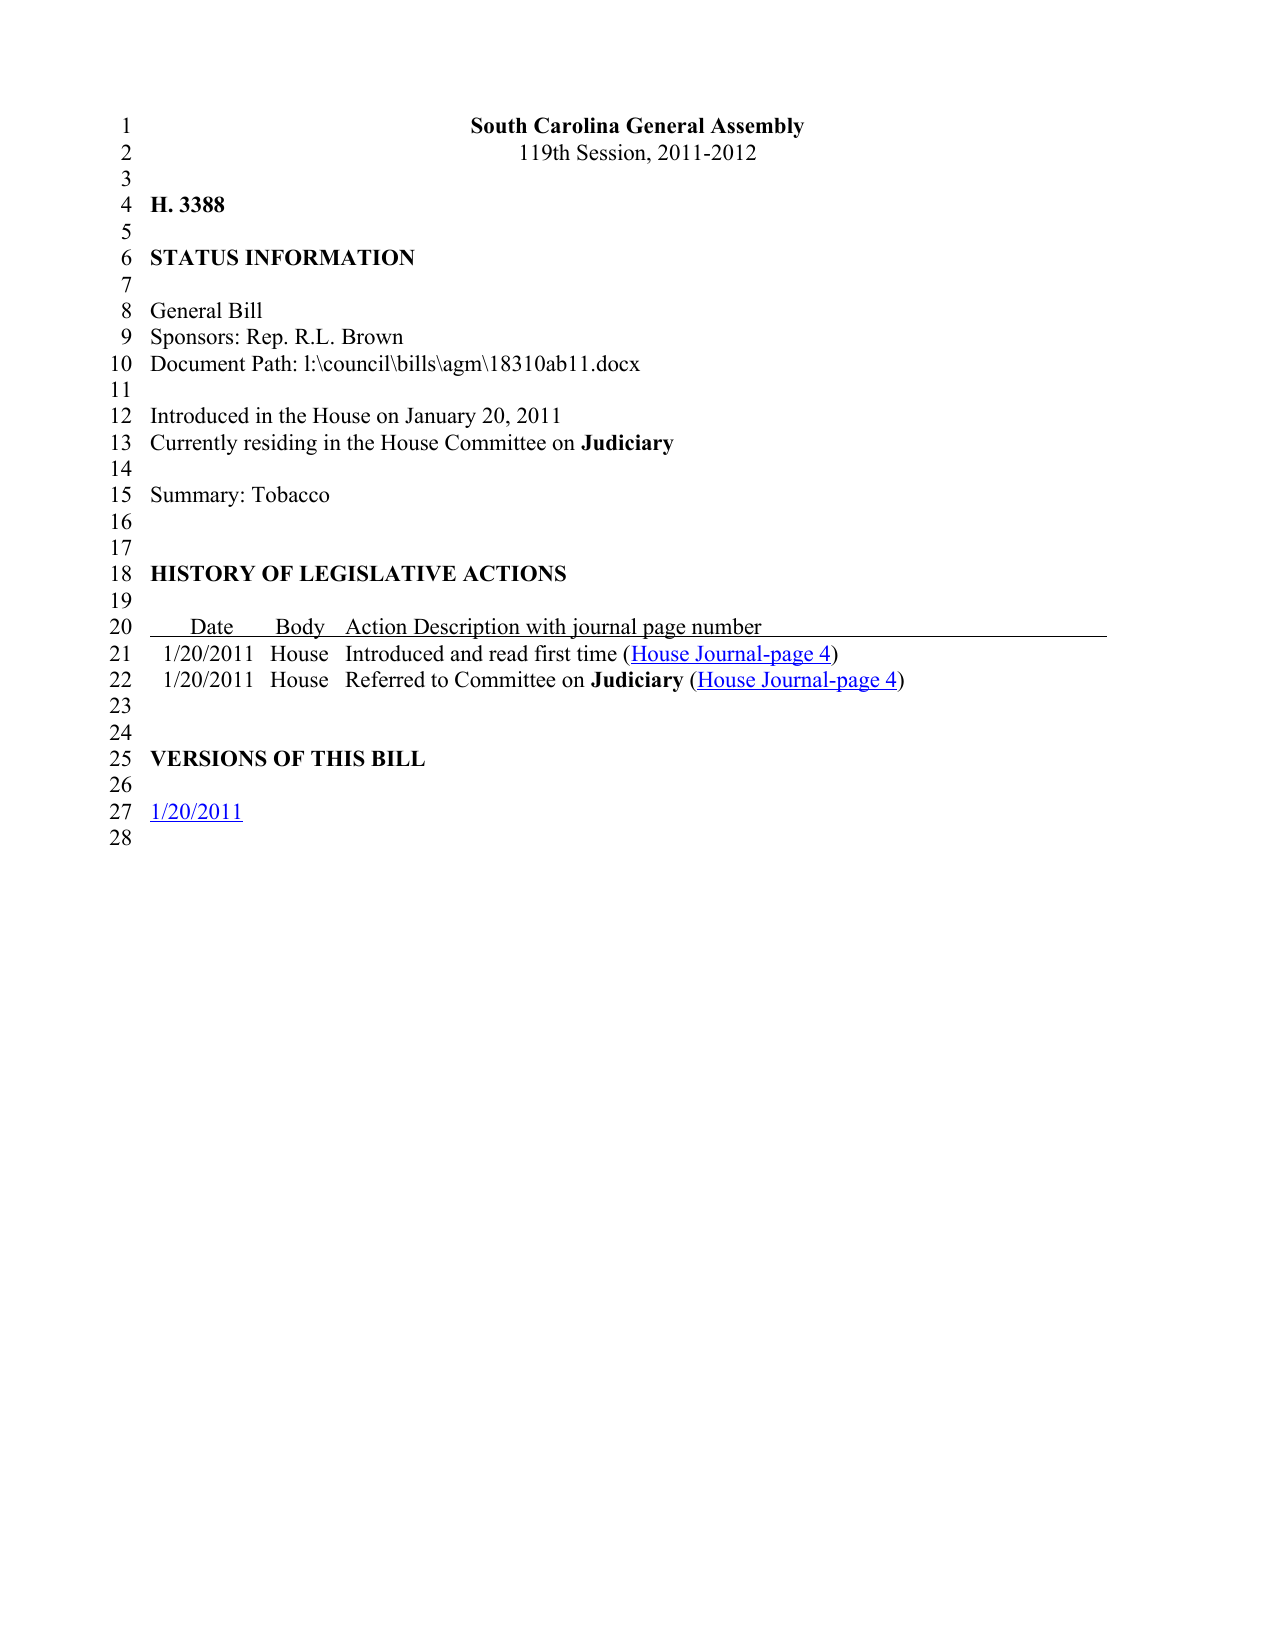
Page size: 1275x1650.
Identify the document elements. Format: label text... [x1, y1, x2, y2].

text Date Body Action Description with journal page number [150, 613, 1125, 639]
text Currently residing in the House Committee on Judiciary [150, 429, 1125, 455]
text 119th Session, 2011-2012 [150, 139, 1125, 165]
text Document Path: l:\council\bills\agm\18310ab11.docx [150, 350, 1125, 376]
text H. 3388 [150, 192, 1125, 218]
text VERSIONS OF THIS BILL [150, 745, 1125, 771]
text General Bill [150, 297, 1125, 323]
text 1/20/2011 House Introduced and read first time (House Journal-page 4) [150, 639, 1125, 666]
text Introduced in the House on January 20, 2011 [150, 402, 1125, 429]
text STATUS INFORMATION [150, 244, 1125, 271]
text HISTORY OF LEGISLATIVE ACTIONS [150, 561, 1125, 587]
text 1/20/2011 [150, 798, 1125, 824]
text Sponsors: Rep. R.L. Brown [150, 323, 1125, 350]
text 1/20/2011 House Referred to Committee on Judiciary (House Journal-page 4) [150, 666, 1125, 692]
text South Carolina General Assembly [150, 112, 1125, 139]
text Summary: Tobacco [150, 481, 1125, 508]
